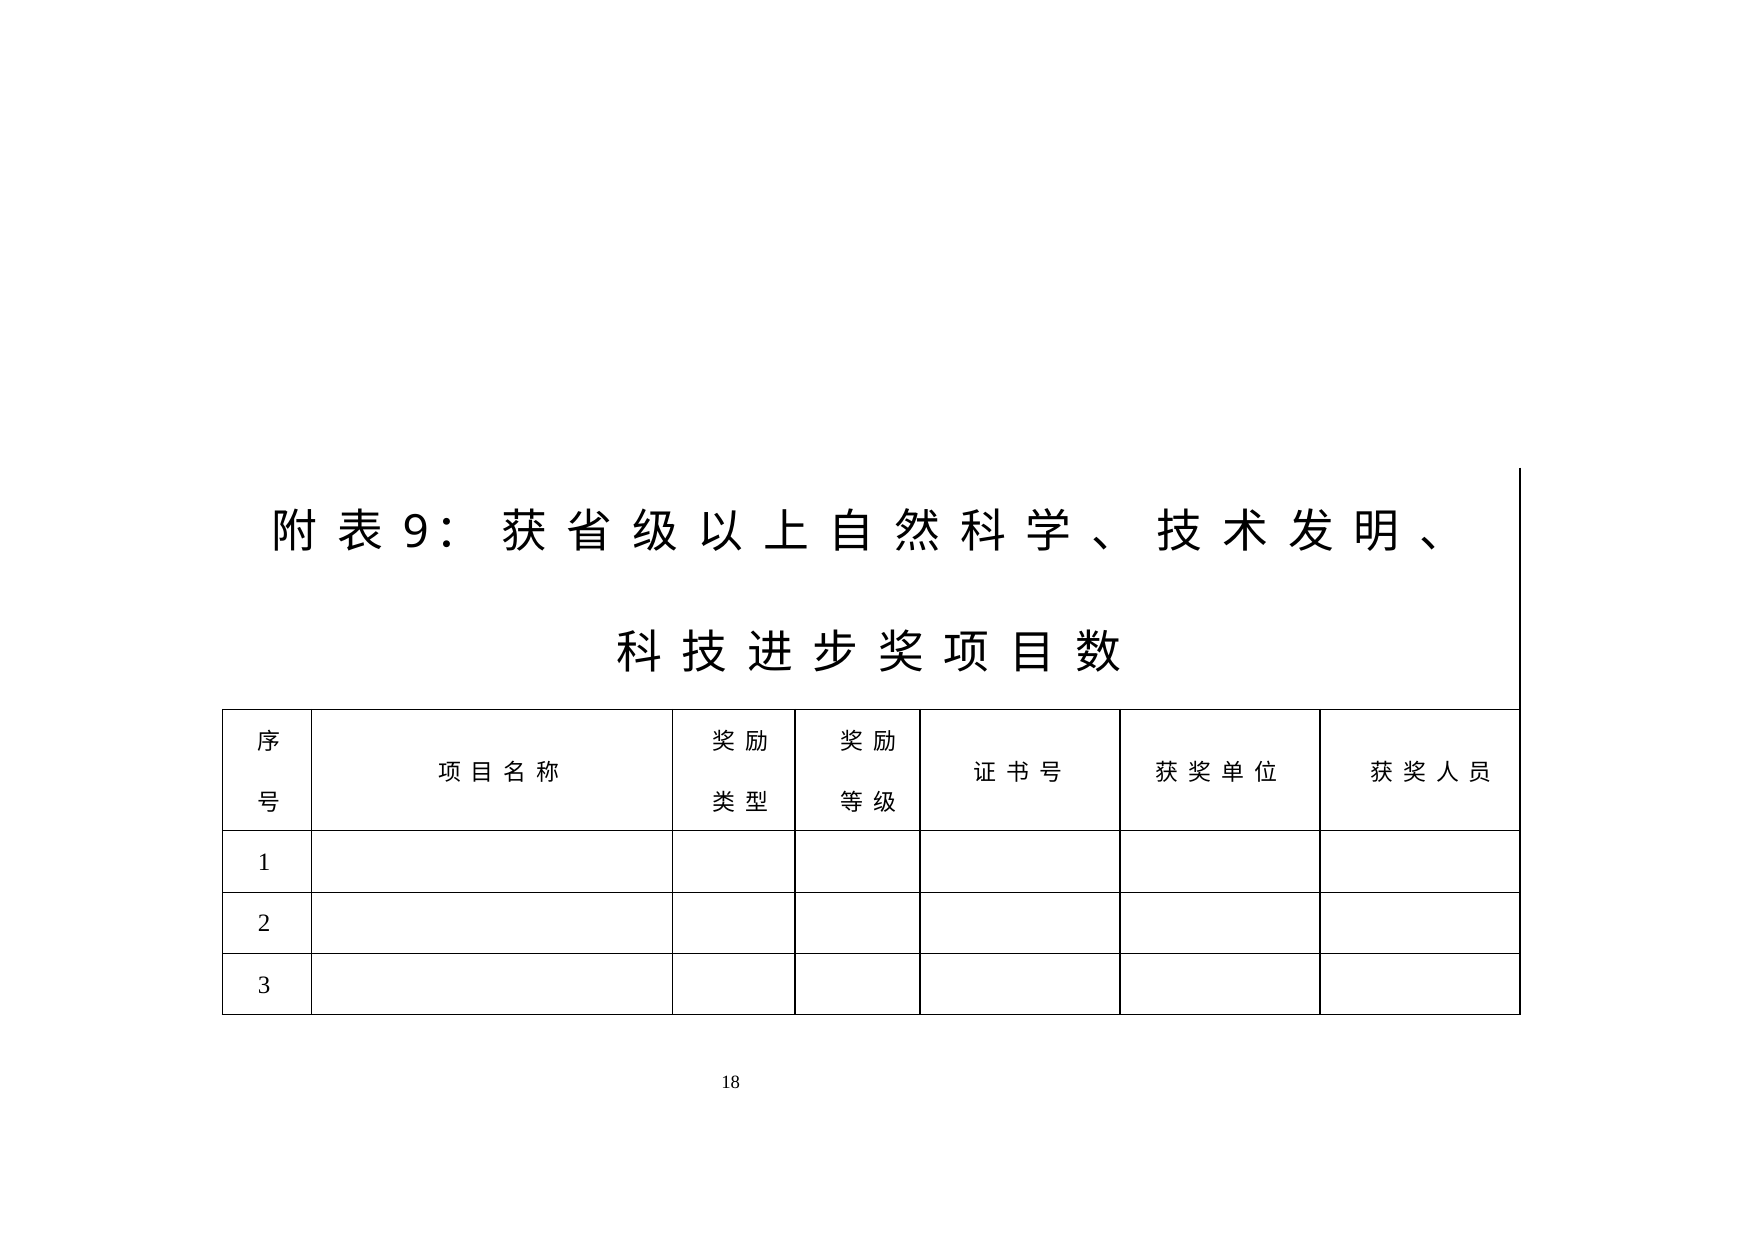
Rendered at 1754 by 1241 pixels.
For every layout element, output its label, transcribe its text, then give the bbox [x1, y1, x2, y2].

table_cell 序号 [223, 710, 311, 830]
table_cell [673, 893, 794, 953]
table_cell 获奖人员 [1321, 710, 1519, 830]
table_cell [1321, 893, 1519, 953]
table_cell [796, 893, 919, 953]
table_cell [796, 954, 919, 1014]
table_cell [312, 954, 672, 1014]
table_cell [921, 831, 1119, 892]
table_cell [921, 954, 1119, 1014]
table_cell 2 [223, 893, 311, 953]
table_cell [921, 893, 1119, 953]
table_cell [1121, 831, 1319, 892]
table_cell 奖励等级 [796, 710, 919, 830]
table_cell 项目名称 [312, 710, 672, 830]
table_cell [796, 831, 919, 892]
table_cell [1121, 893, 1319, 953]
table_cell [312, 831, 672, 892]
table_cell [673, 831, 794, 892]
table_cell [1121, 954, 1319, 1014]
table_header 附表9：获省级以上自然科学、技术发明、科技进步奖项目数 [222, 468, 1519, 709]
table_cell 1 [223, 831, 311, 892]
table_cell [312, 893, 672, 953]
table_cell [1321, 831, 1519, 892]
table_cell 获奖单位 [1121, 710, 1319, 830]
table_cell [673, 954, 794, 1014]
table_cell 3 [223, 954, 311, 1014]
table_cell [1321, 954, 1519, 1014]
table_cell 奖励类型 [673, 710, 794, 830]
table_cell 证书号 [921, 710, 1119, 830]
